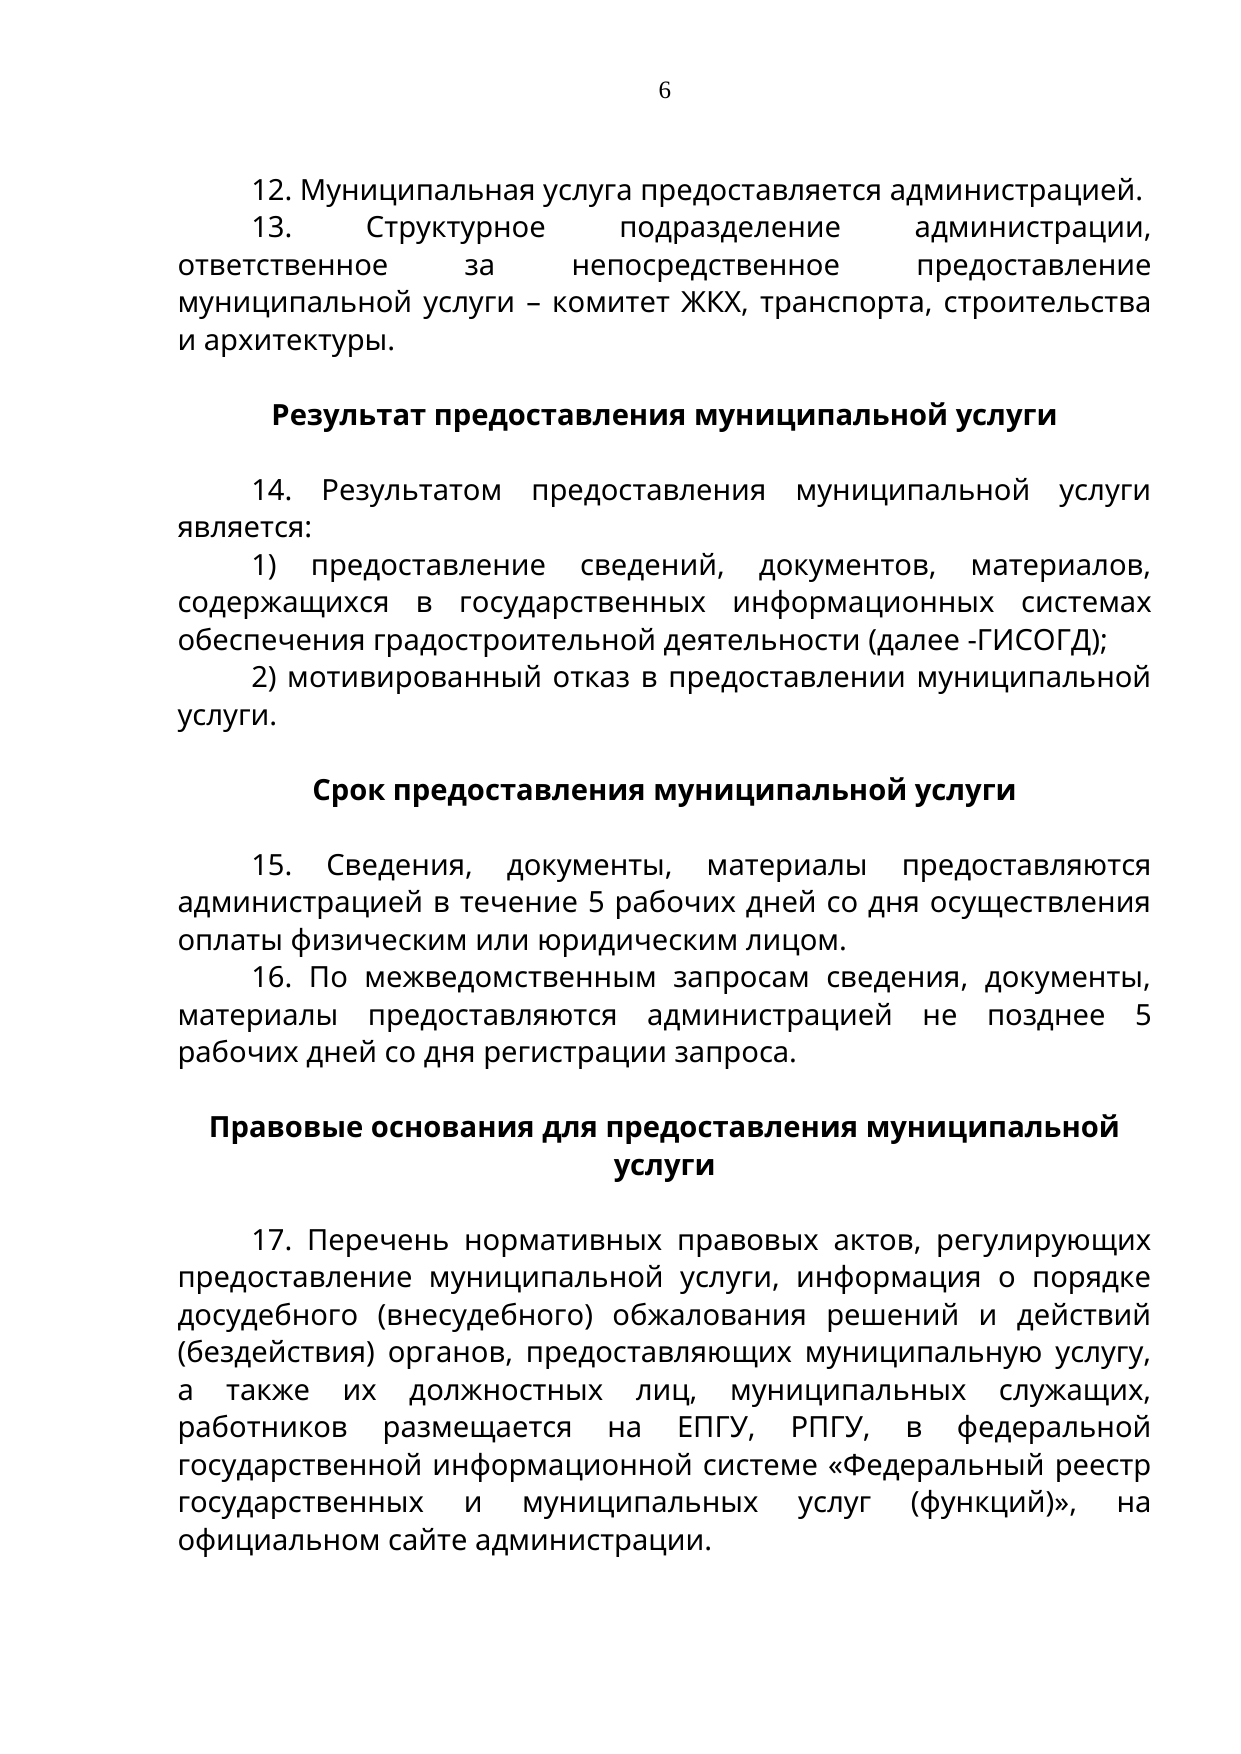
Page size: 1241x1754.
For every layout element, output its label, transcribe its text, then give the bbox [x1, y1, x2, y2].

text Срок предоставления муниципальной услуги [177, 770, 1152, 807]
text 12. Муниципальная услуга предоставляется администрацией. [177, 170, 1152, 207]
list 2) мотивированный отказ в предоставлении муниципальной услуги. [177, 657, 1152, 732]
list 16. По межведомственным запросам сведения, документы, материалы предоставляются администрацией не позднее 5 рабочих дней со дня регистрации запроса. [177, 957, 1152, 1070]
text Правовые основания для предоставления муниципальной услуги [177, 1107, 1152, 1182]
list 14. Результатом предоставления муниципальной услуги является: [177, 470, 1152, 545]
list 1) предоставление сведений, документов, материалов, содержащихся в государственных информационных системах обеспечения градостроительной деятельности (далее -ГИСОГД); [177, 545, 1152, 657]
list 15. Сведения, документы, материалы предоставляются администрацией в течение 5 рабочих дней со дня осуществления оплаты физическим или юридическим лицом. [177, 845, 1152, 957]
text 17. Перечень нормативных правовых актов, регулирующих предоставление муниципальной услуги, информация о порядке досудебного (внесудебного) обжалования решений и действий (бездействия) органов, предоставляющих муниципальную услугу, а также их должностных лиц, муниципальных служащих, работников размещается на ЕПГУ, РПГУ, в федеральной государственной информационной системе «Федеральный реестр государственных и муниципальных услуг (функций)», на официальном сайте администрации. [177, 1220, 1152, 1557]
text 13. Структурное подразделение администрации, ответственное за непосредственное предоставление муниципальной услуги – комитет ЖКХ, транспорта, строительства и архитектуры. [177, 207, 1152, 357]
text Результат предоставления муниципальной услуги [177, 395, 1152, 432]
